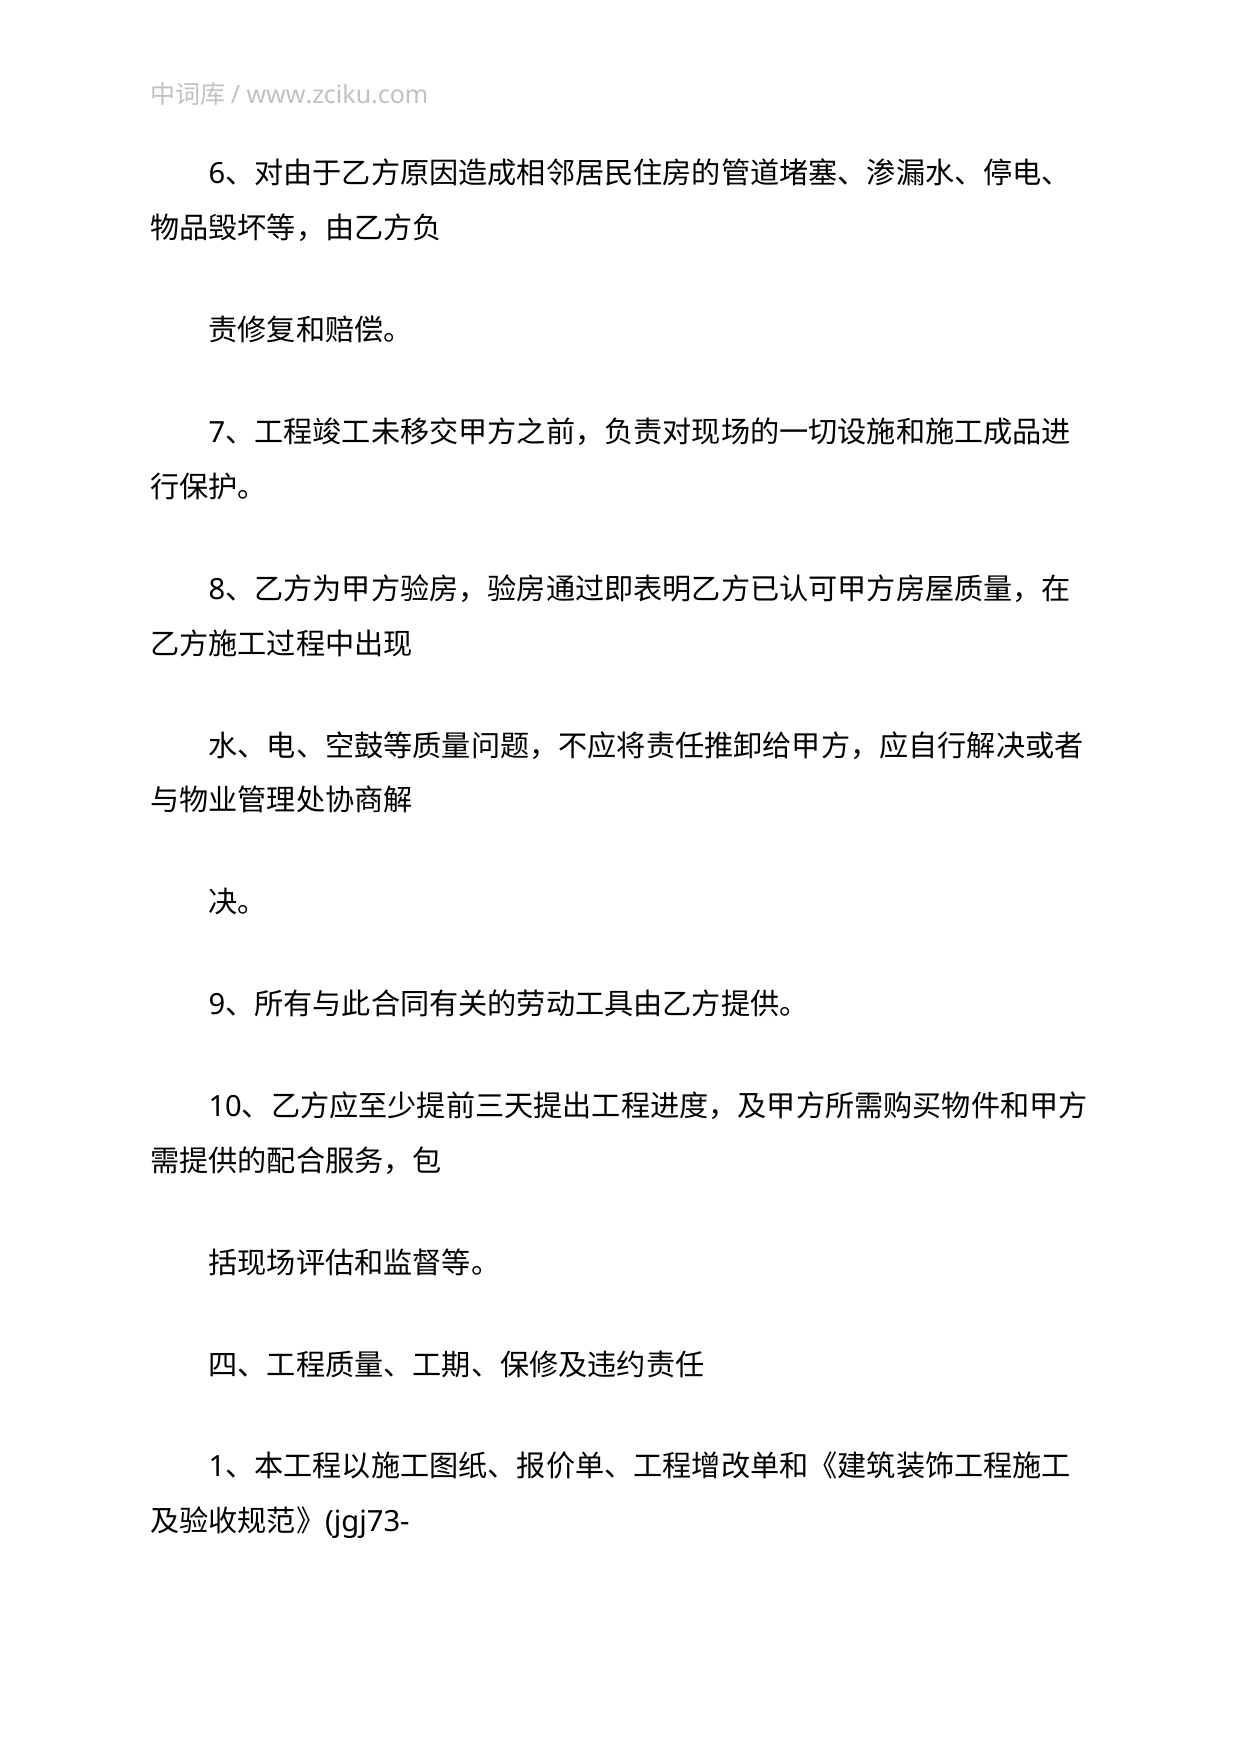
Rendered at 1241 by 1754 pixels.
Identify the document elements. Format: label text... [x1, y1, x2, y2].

text 括现场评估和监督等。 [150, 1239, 1090, 1282]
text 6、对由于乙方原因造成相邻居民住房的管道堵塞、渗漏水、停电、物品毁坏等，由乙方负 [150, 150, 1090, 247]
text 8、乙方为甲方验房，验房通过即表明乙方已认可甲方房屋质量，在乙方施工过程中出现 [150, 565, 1090, 663]
text 1、本工程以施工图纸、报价单、工程增改单和《建筑装饰工程施工及验收规范》(jgj73- [150, 1443, 1090, 1540]
text 9、所有与此合同有关的劳动工具由乙方提供。 [150, 981, 1090, 1023]
text 水、电、空鼓等质量问题，不应将责任推卸给甲方，应自行解决或者与物业管理处协商解 [150, 722, 1090, 819]
text 责修复和赔偿。 [150, 307, 1090, 349]
text 决。 [150, 879, 1090, 921]
text 7、工程竣工未移交甲方之前，负责对现场的一切设施和施工成品进行保护。 [150, 408, 1090, 506]
text 四、工程质量、工期、保修及违约责任 [150, 1341, 1090, 1383]
text 10、乙方应至少提前三天提出工程进度，及甲方所需购买物件和甲方需提供的配合服务，包 [150, 1082, 1090, 1180]
